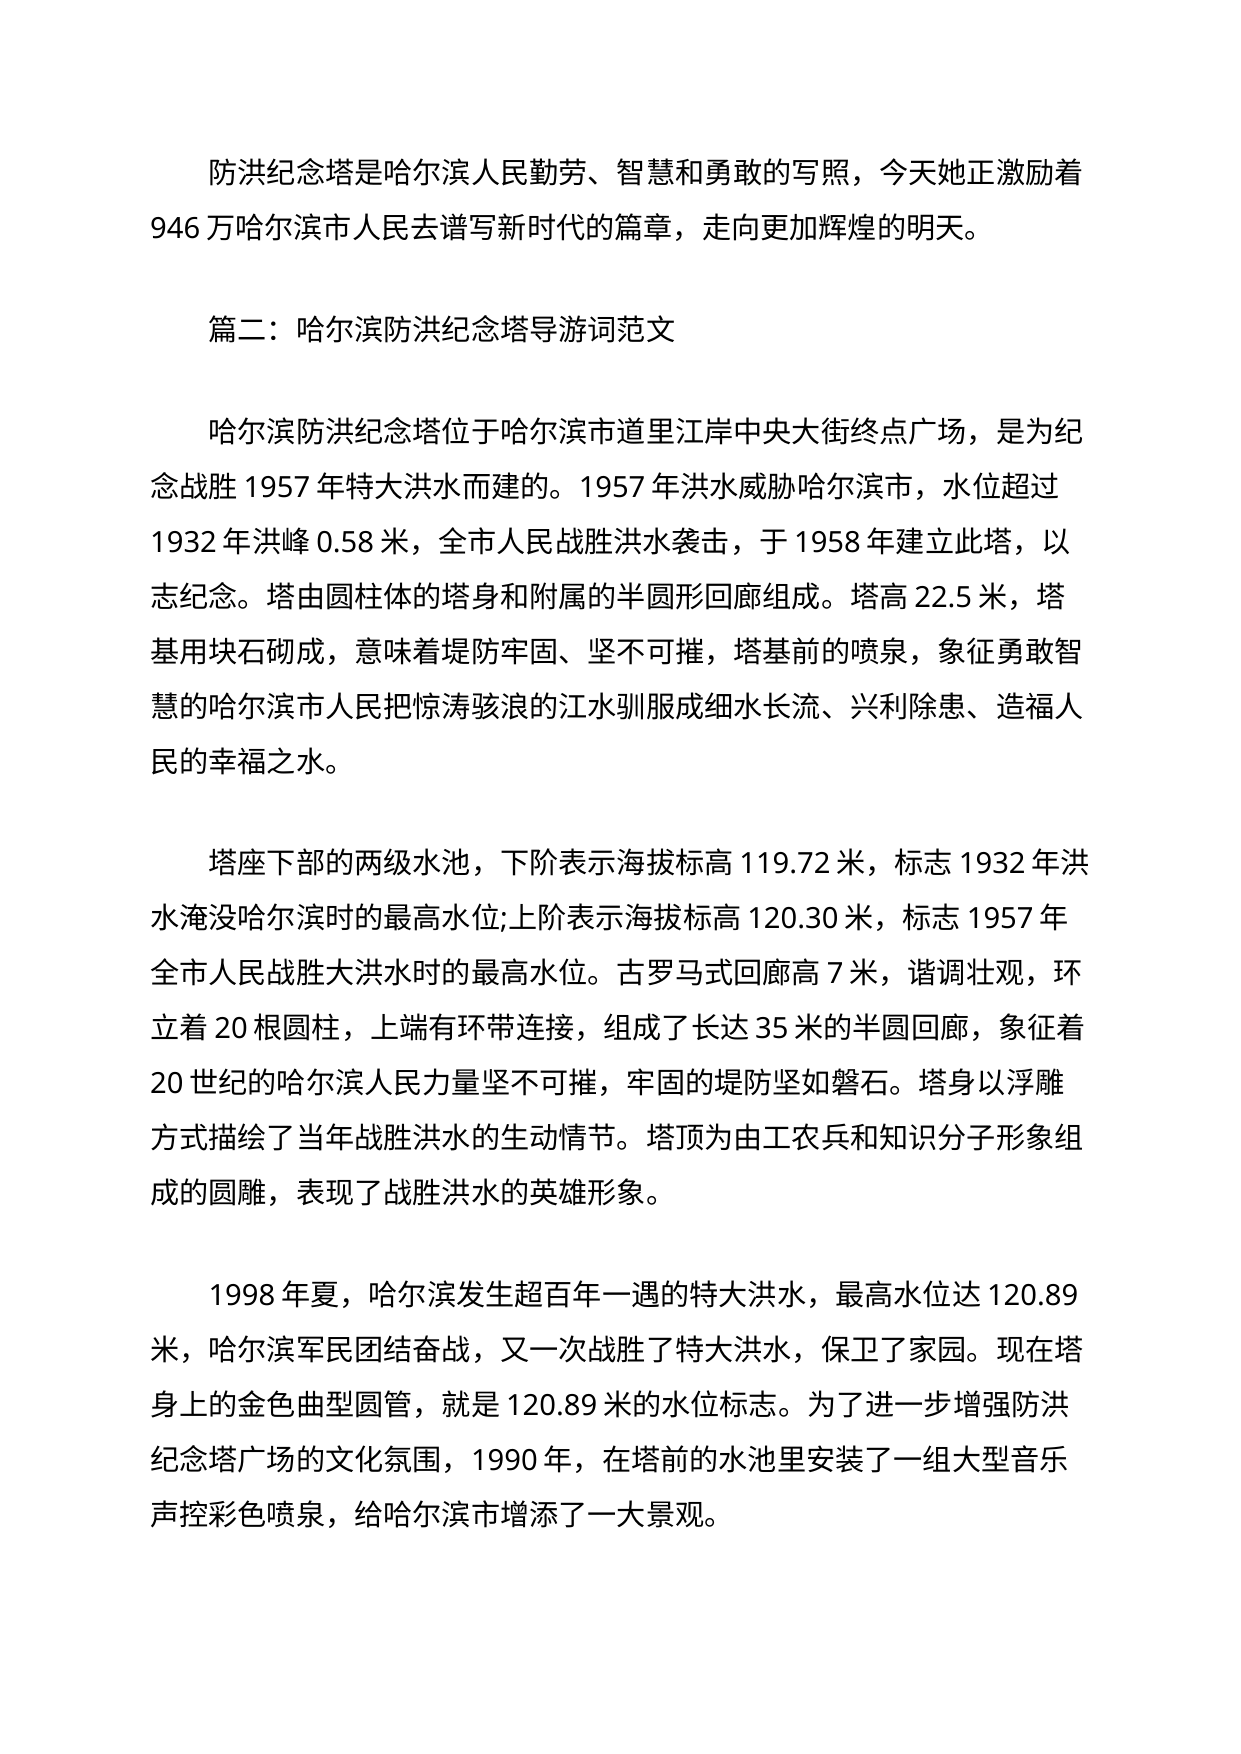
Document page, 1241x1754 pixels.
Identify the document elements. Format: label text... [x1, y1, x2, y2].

text 篇二：哈尔滨防洪纪念塔导游词范文 [150, 307, 1090, 349]
text 塔座下部的两级水池，下阶表示海拔标高119.72米，标志1932年洪水淹没哈尔滨时的最高水位;上阶表示海拔标高120.30米，标志1957年全市人民战胜大洪水时的最高水位。古罗马式回廊高7米，谐调壮观，环立着20根圆柱，上端有环带连接，组成了长达35米的半圆回廊，象征着20世纪的哈尔滨人民力量坚不可摧，牢固的堤防坚如磐石。塔身以浮雕方式描绘了当年战胜洪水的生动情节。塔顶为由工农兵和知识分子形象组成的圆雕，表现了战胜洪水的英雄形象。 [150, 840, 1090, 1212]
text 防洪纪念塔是哈尔滨人民勤劳、智慧和勇敢的写照，今天她正激励着946万哈尔滨市人民去谱写新时代的篇章，走向更加辉煌的明天。 [150, 150, 1090, 247]
text 哈尔滨防洪纪念塔位于哈尔滨市道里江岸中央大街终点广场，是为纪念战胜1957年特大洪水而建的。1957年洪水威胁哈尔滨市，水位超过1932年洪峰0.58米，全市人民战胜洪水袭击，于1958年建立此塔，以志纪念。塔由圆柱体的塔身和附属的半圆形回廊组成。塔高22.5米，塔基用块石砌成，意味着堤防牢固、坚不可摧，塔基前的喷泉，象征勇敢智慧的哈尔滨市人民把惊涛骇浪的江水驯服成细水长流、兴利除患、造福人民的幸福之水。 [150, 409, 1090, 781]
text 1998年夏，哈尔滨发生超百年一遇的特大洪水，最高水位达120.89米，哈尔滨军民团结奋战，又一次战胜了特大洪水，保卫了家园。现在塔身上的金色曲型圆管，就是120.89米的水位标志。为了进一步增强防洪纪念塔广场的文化氛围，1990年，在塔前的水池里安装了一组大型音乐声控彩色喷泉，给哈尔滨市增添了一大景观。 [150, 1272, 1090, 1534]
